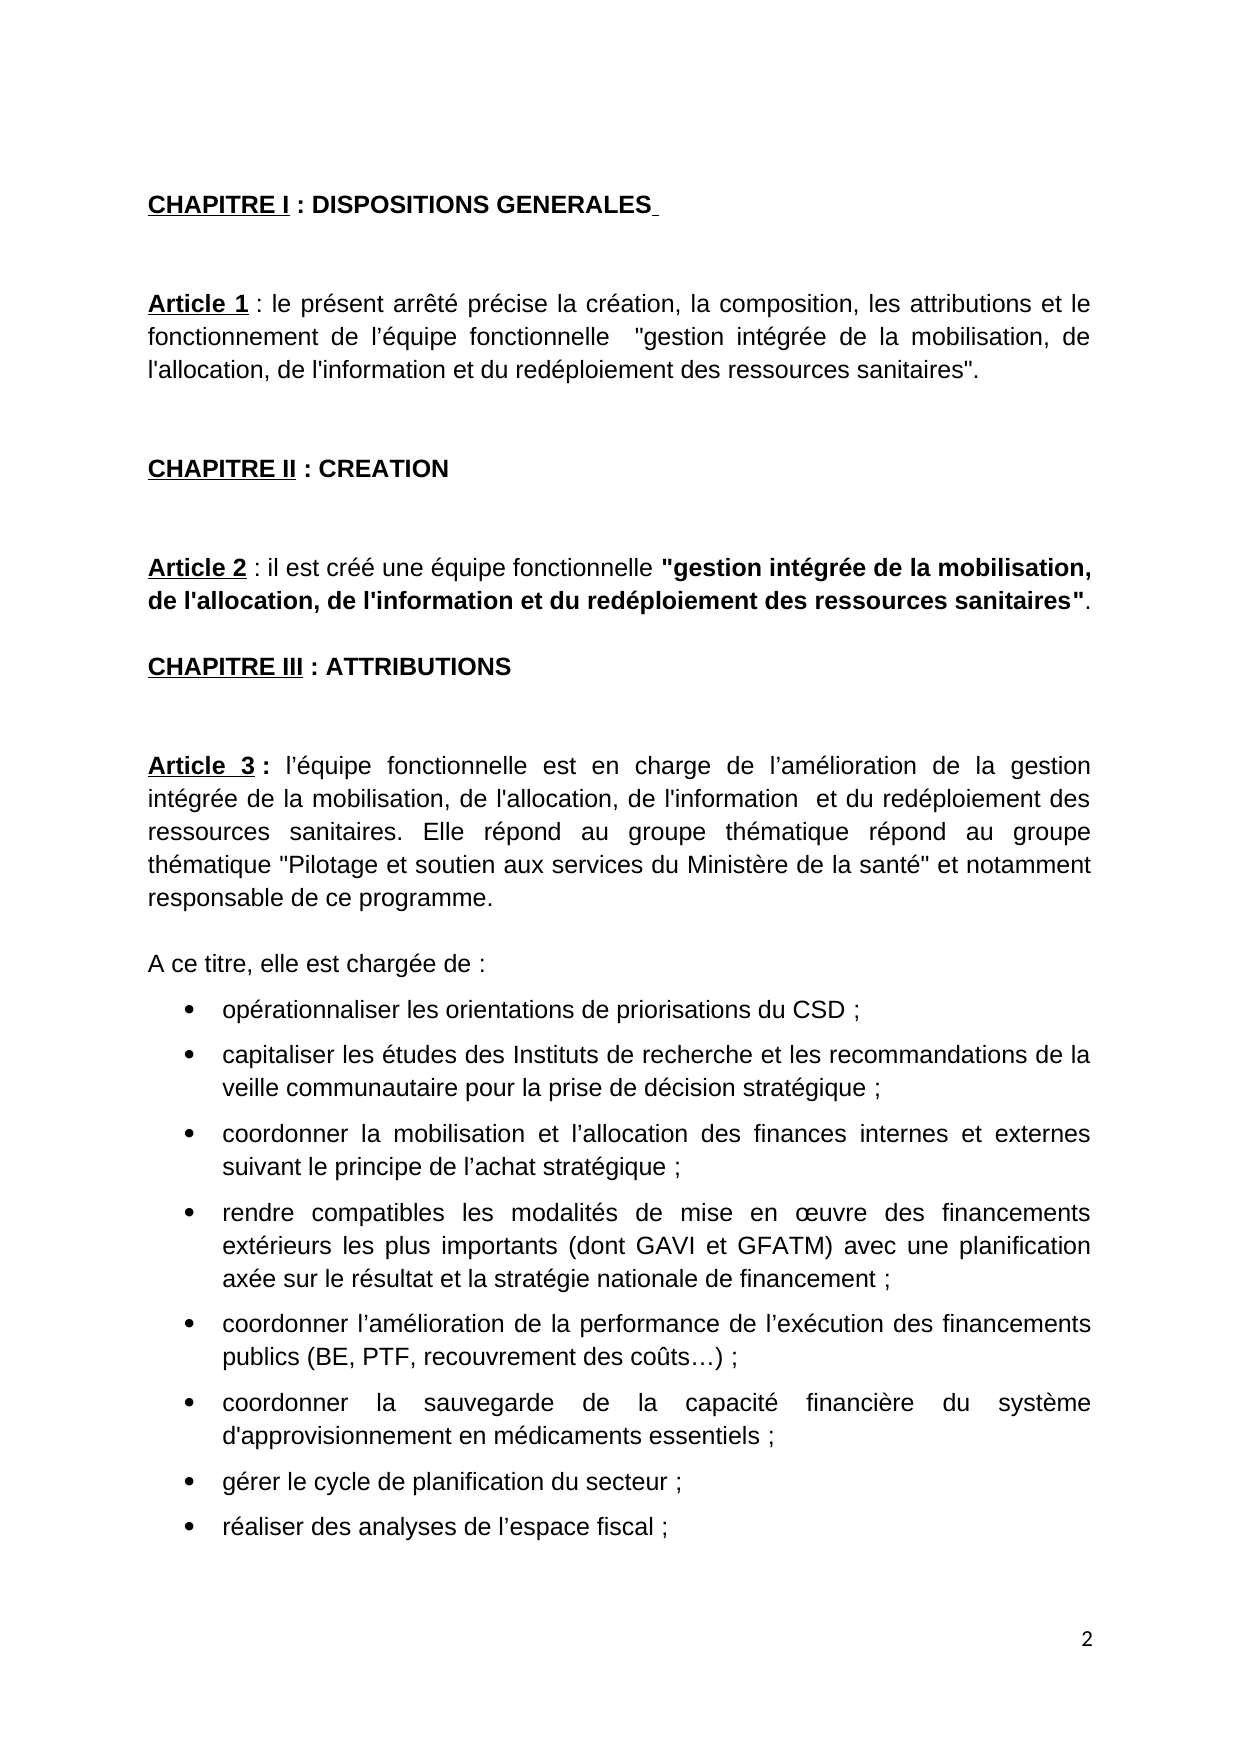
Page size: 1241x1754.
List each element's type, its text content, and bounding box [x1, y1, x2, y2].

text CHAPITRE I : DISPOSITIONS GENERALES [148, 190, 1092, 218]
list coordonner la sauvegarde de la capacité financière du système d'approvisionnement en médicaments essentiels ; [185, 1388, 1092, 1450]
list coordonner l’amélioration de la performance de l’exécution des financements publics (BE, PTF, recouvrement des coûts…) ; [185, 1309, 1092, 1371]
list gérer le cycle de planification du secteur ; [185, 1467, 1092, 1495]
text CHAPITRE III : ATTRIBUTIONS [148, 652, 1092, 681]
text Article 3 : l’équipe fonctionnelle est en charge de l’amélioration de la gestion intégrée de la mobilisation, de l'allocation, de l'information et du redéploiement des ressources sanitaires. Elle répond au groupe thématique répond au groupe thématique "Pilotage et soutien aux services du Ministère de la santé" et notamment responsable de ce programme. [148, 751, 1092, 912]
text Article 2 : il est créé une équipe fonctionnelle "gestion intégrée de la mobilisation, de l'allocation, de l'information et du redéploiement des ressources sanitaires". [148, 553, 1092, 615]
text A ce titre, elle est chargée de : [148, 949, 1092, 978]
text CHAPITRE II : CREATION [148, 454, 1092, 483]
list capitaliser les études des Instituts de recherche et les recommandations de la veille communautaire pour la prise de décision stratégique ; [185, 1040, 1092, 1102]
list réaliser des analyses de l’espace fiscal ; [185, 1512, 1092, 1541]
list opérationnaliser les orientations de priorisations du CSD ; [185, 995, 1092, 1023]
list rendre compatibles les modalités de mise en œuvre des financements extérieurs les plus importants (dont GAVI et GFATM) avec une planification axée sur le résultat et la stratégie nationale de financement ; [185, 1198, 1092, 1292]
text Article 1 : le présent arrêté précise la création, la composition, les attributions et le fonctionnement de l’équipe fonctionnelle "gestion intégrée de la mobilisation, de l'allocation, de l'information et du redéploiement des ressources sanitaires". [148, 289, 1092, 383]
list coordonner la mobilisation et l’allocation des finances internes et externes suivant le principe de l’achat stratégique ; [185, 1119, 1092, 1181]
